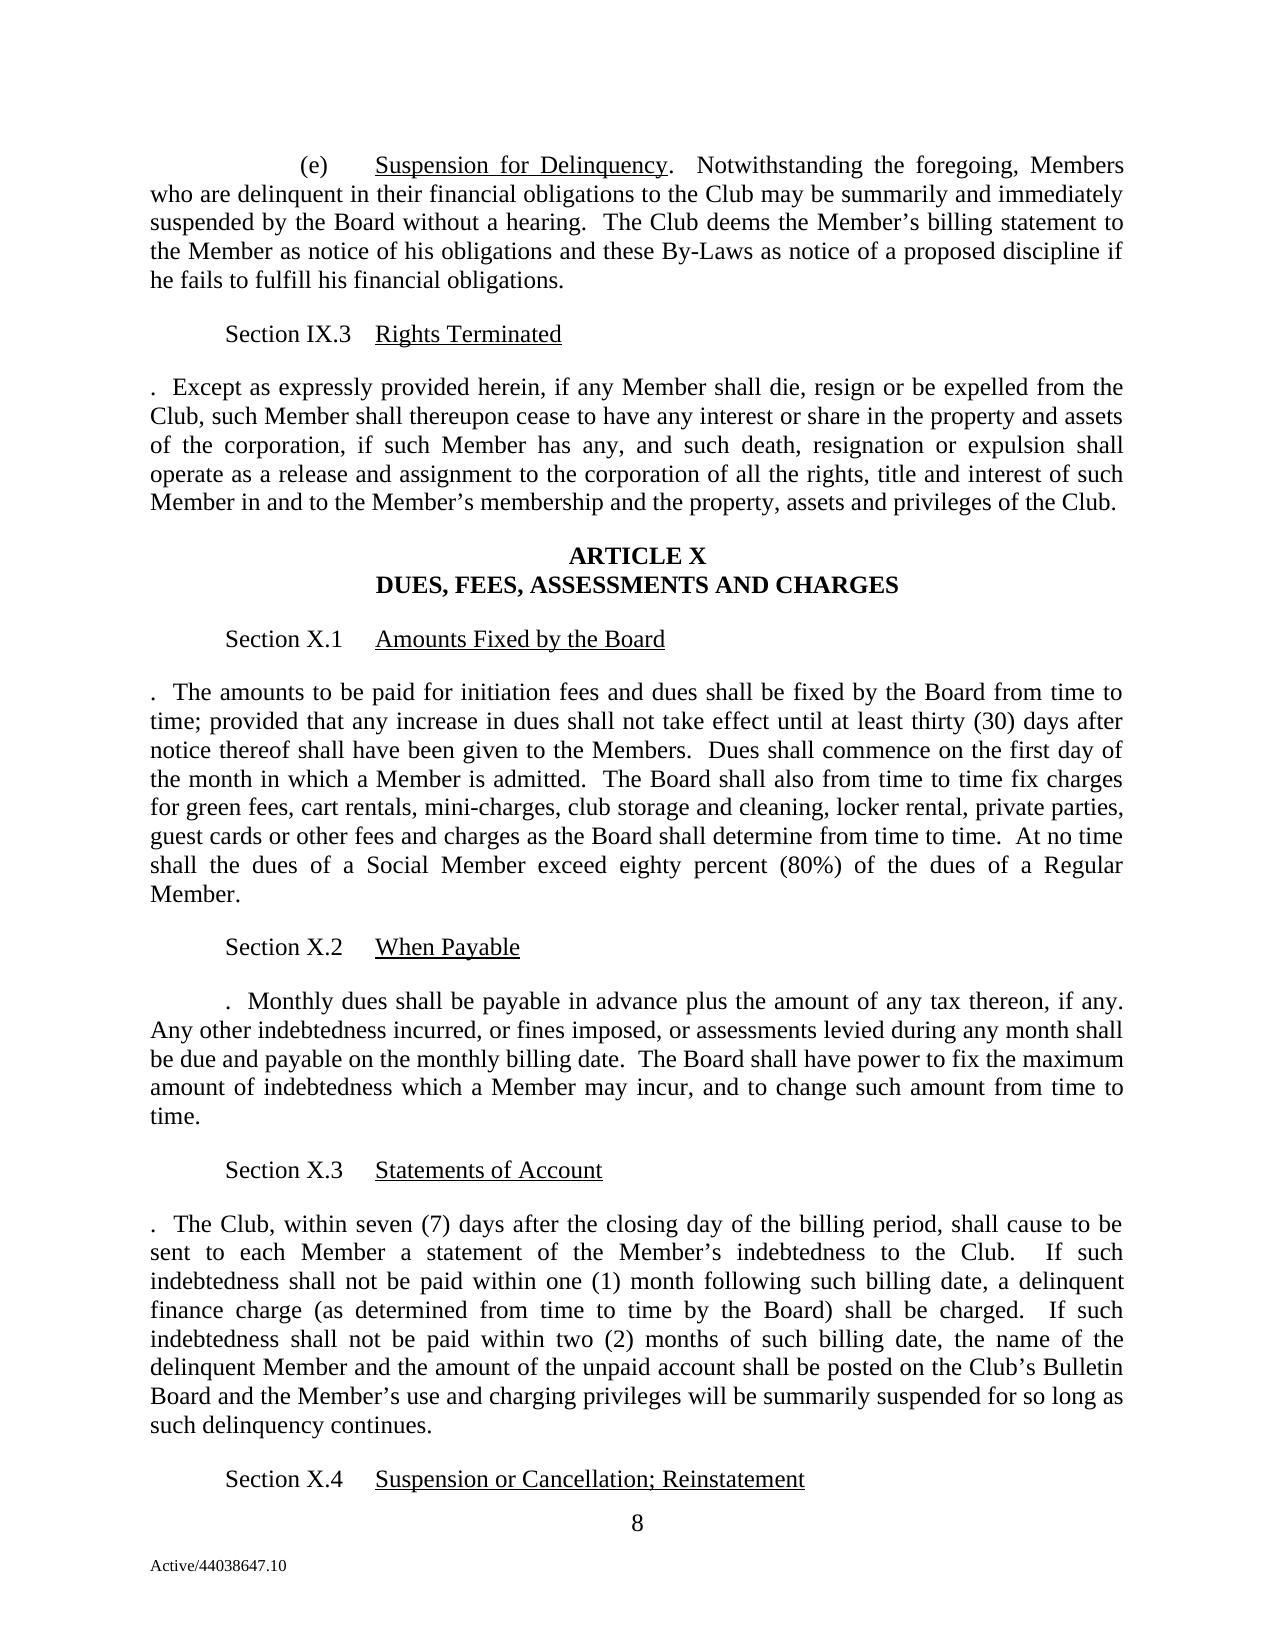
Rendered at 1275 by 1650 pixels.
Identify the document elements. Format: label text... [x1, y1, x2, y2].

text . Monthly dues shall be payable in advance plus the amount of any tax thereon, if any. Any other indebtedness incurred, or fines imposed, or assessments levied during any month shall be due and payable on the monthly billing date. The Board shall have power to fix the maximum amount of indebtedness which a Member may incur, and to change such amount from time to time. [150, 986, 1125, 1130]
subtitle Suspension or Cancellation; Reinstatement [150, 1464, 1125, 1492]
subtitle Statements of Account [150, 1155, 1125, 1184]
subtitle DUES, FEES, ASSESSMENTS AND CHARGES [150, 541, 1125, 599]
subtitle When Payable [150, 932, 1125, 961]
subtitle Amounts Fixed by the Board [150, 624, 1125, 652]
text . Except as expressly provided herein, if any Member shall die, resign or be expelled from the Club, such Member shall thereupon cease to have any interest or share in the property and assets of the corporation, if such Member has any, and such death, resignation or expulsion shall operate as a release and assignment to the corporation of all the rights, title and interest of such Member in and to the Member’s membership and the property, assets and privileges of the Club. [150, 372, 1125, 516]
subtitle Rights Terminated [150, 319, 1125, 347]
text . The amounts to be paid for initiation fees and dues shall be fixed by the Board from time to time; provided that any increase in dues shall not take effect until at least thirty (30) days after notice thereof shall have been given to the Members. Dues shall commence on the first day of the month in which a Member is admitted. The Board shall also from time to time fix charges for green fees, cart rentals, mini-charges, club storage and cleaning, locker rental, private parties, guest cards or other fees and charges as the Board shall determine from time to time. At no time shall the dues of a Social Member exceed eighty percent (80%) of the dues of a Regular Member. [150, 677, 1125, 907]
text . The Club, within seven (7) days after the closing day of the billing period, shall cause to be sent to each Member a statement of the Member’s indebtedness to the Club. If such indebtedness shall not be paid within one (1) month following such billing date, a delinquent finance charge (as determined from time to time by the Board) shall be charged. If such indebtedness shall not be paid within two (2) months of such billing date, the name of the delinquent Member and the amount of the unpaid account shall be posted on the Club’s Bulletin Board and the Member’s use and charging privileges will be summarily suspended for so long as such delinquency continues. [150, 1209, 1125, 1439]
subtitle Suspension for Delinquency. Notwithstanding the foregoing, Members who are delinquent in their financial obligations to the Club may be summarily and immediately suspended by the Board without a hearing. The Club deems the Member’s billing statement to the Member as notice of his obligations and these By-Laws as notice of a proposed discipline if he fails to fulfill his financial obligations. [150, 150, 1125, 294]
